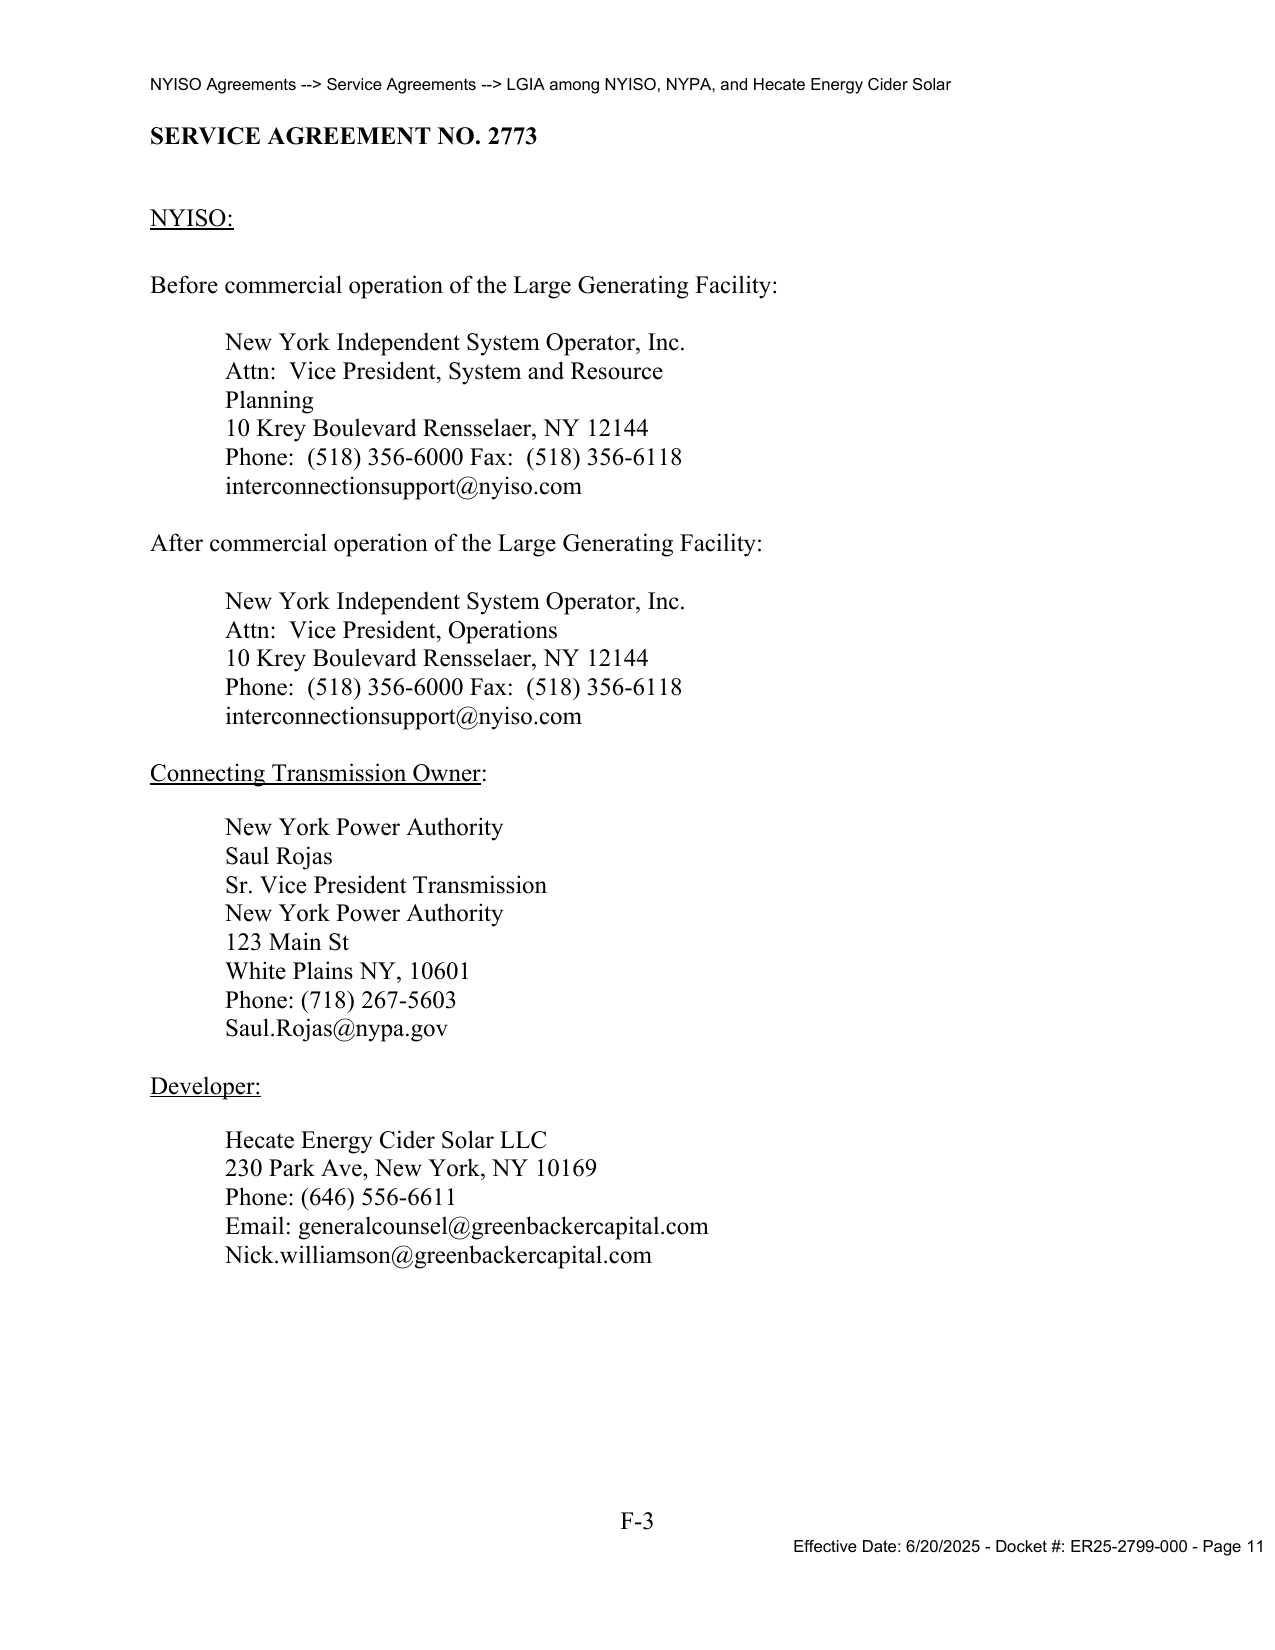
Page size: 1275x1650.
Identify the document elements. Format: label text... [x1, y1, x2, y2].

list Email: generalcounsel@greenbackercapital.com Nick.williamson@greenbackercapital.com [225, 1212, 1264, 1269]
list SERVICE AGREEMENT NO. 2773 [150, 121, 1264, 150]
list White Plains NY, 10601 Phone: (718) 267-5603 Saul.Rojas@nypa.gov [225, 956, 1264, 1043]
list New York Power Authority Saul Rojas [225, 813, 1264, 870]
list Developer: [150, 1071, 1264, 1100]
list Hecate Energy Cider Solar LLC [225, 1125, 1264, 1154]
list Before commercial operation of the Large Generating Facility: [150, 270, 1264, 299]
list New York Independent System Operator, Inc. Attn: Vice President, System and Resource Planning 10 Krey Boulevard Rensselaer, NY 12144 Phone: (518) 356-6000 Fax: (518) 356-6118 interconnectionsupport@nyiso.com [225, 328, 689, 500]
list F-3 [620, 1507, 1264, 1535]
list Connecting Transmission Owner: [150, 759, 1264, 788]
list 230 Park Ave, New York, NY 10169 Phone: (646) 556-6611 [225, 1154, 1264, 1211]
list After commercial operation of the Large Generating Facility: [150, 529, 1264, 558]
list NYISO: [150, 204, 1264, 233]
list New York Independent System Operator, Inc. Attn: Vice President, Operations 10 Krey Boulevard Rensselaer, NY 12144 Phone: (518) 356-6000 Fax: (518) 356-6118 interconnectionsupport@nyiso.com [225, 586, 689, 730]
list Sr. Vice President Transmission New York Power Authority 123 Main St [225, 870, 1264, 956]
